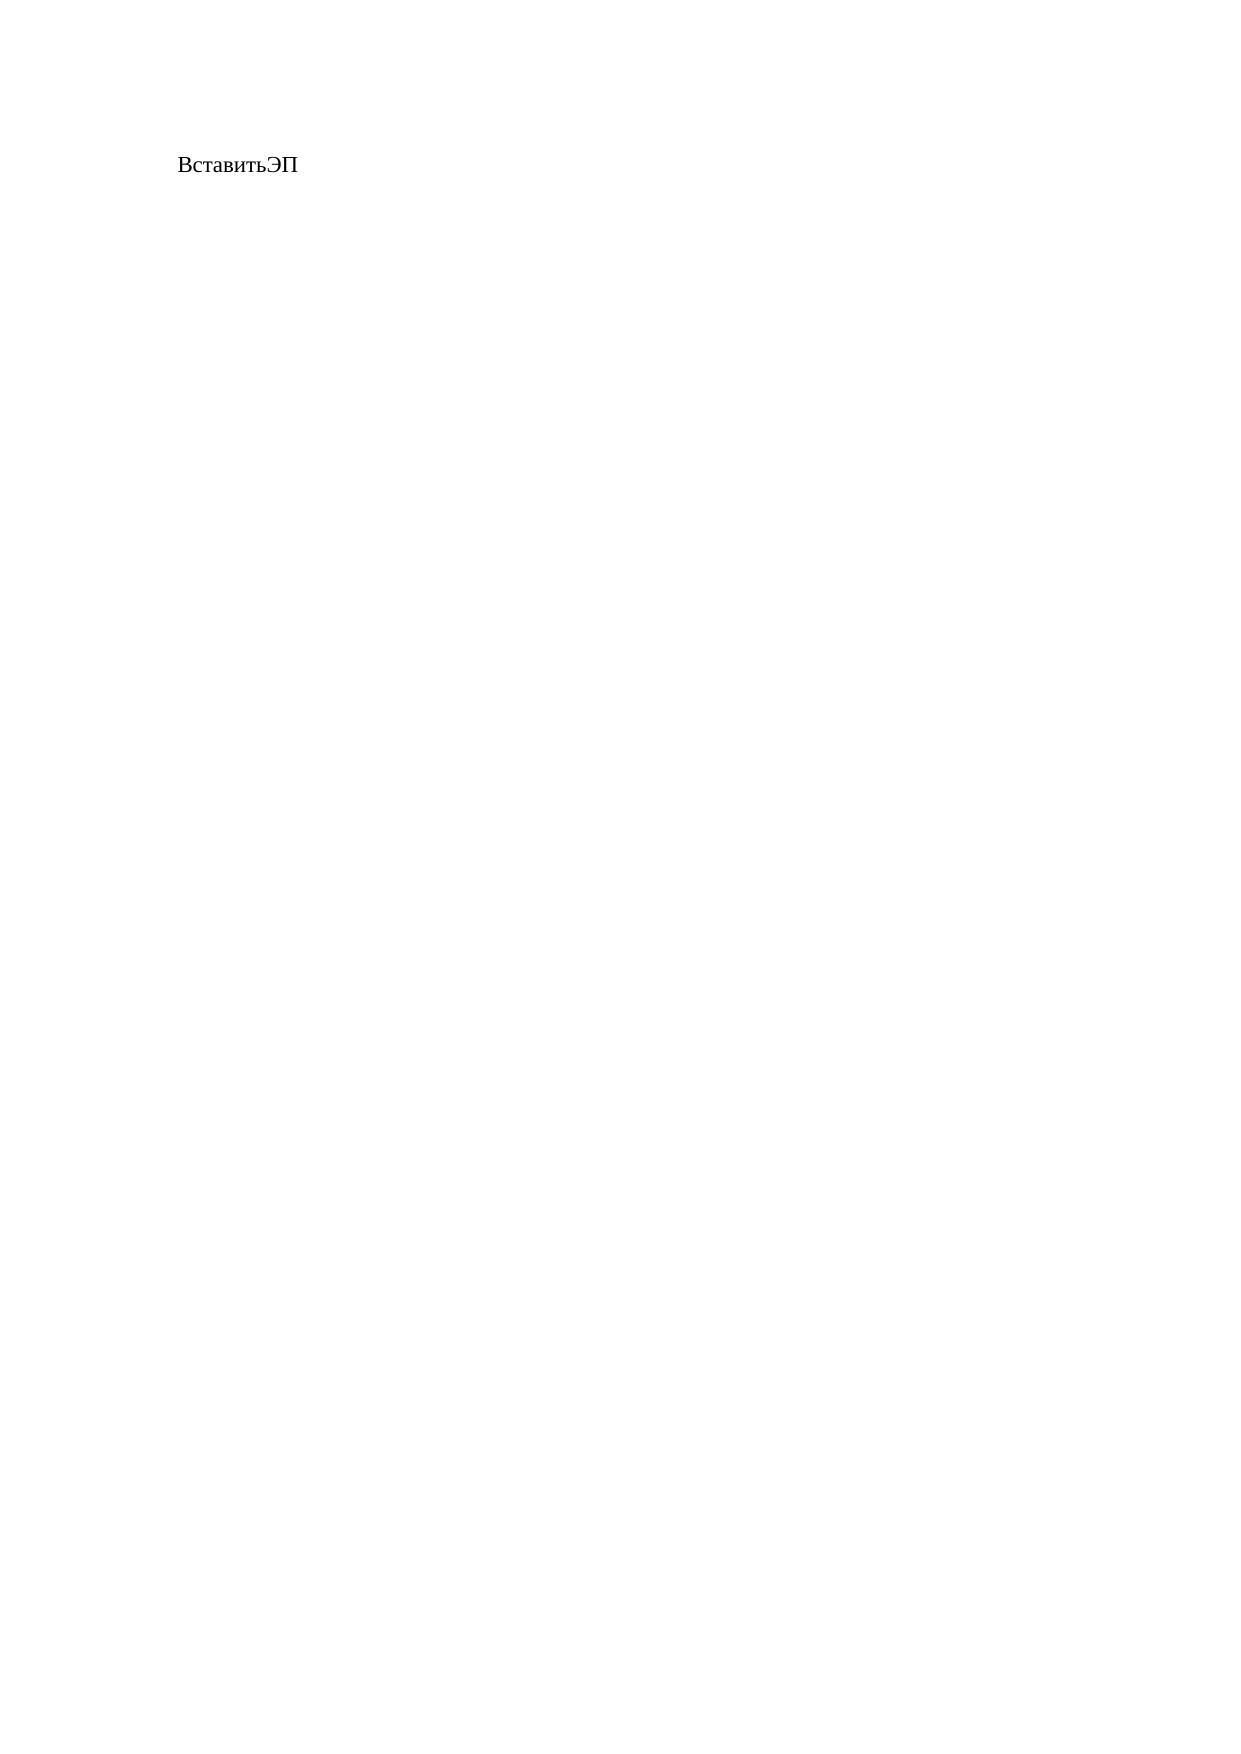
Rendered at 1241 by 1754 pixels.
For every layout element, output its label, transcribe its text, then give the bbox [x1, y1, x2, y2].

text ВставитьЭП [177, 142, 1152, 179]
